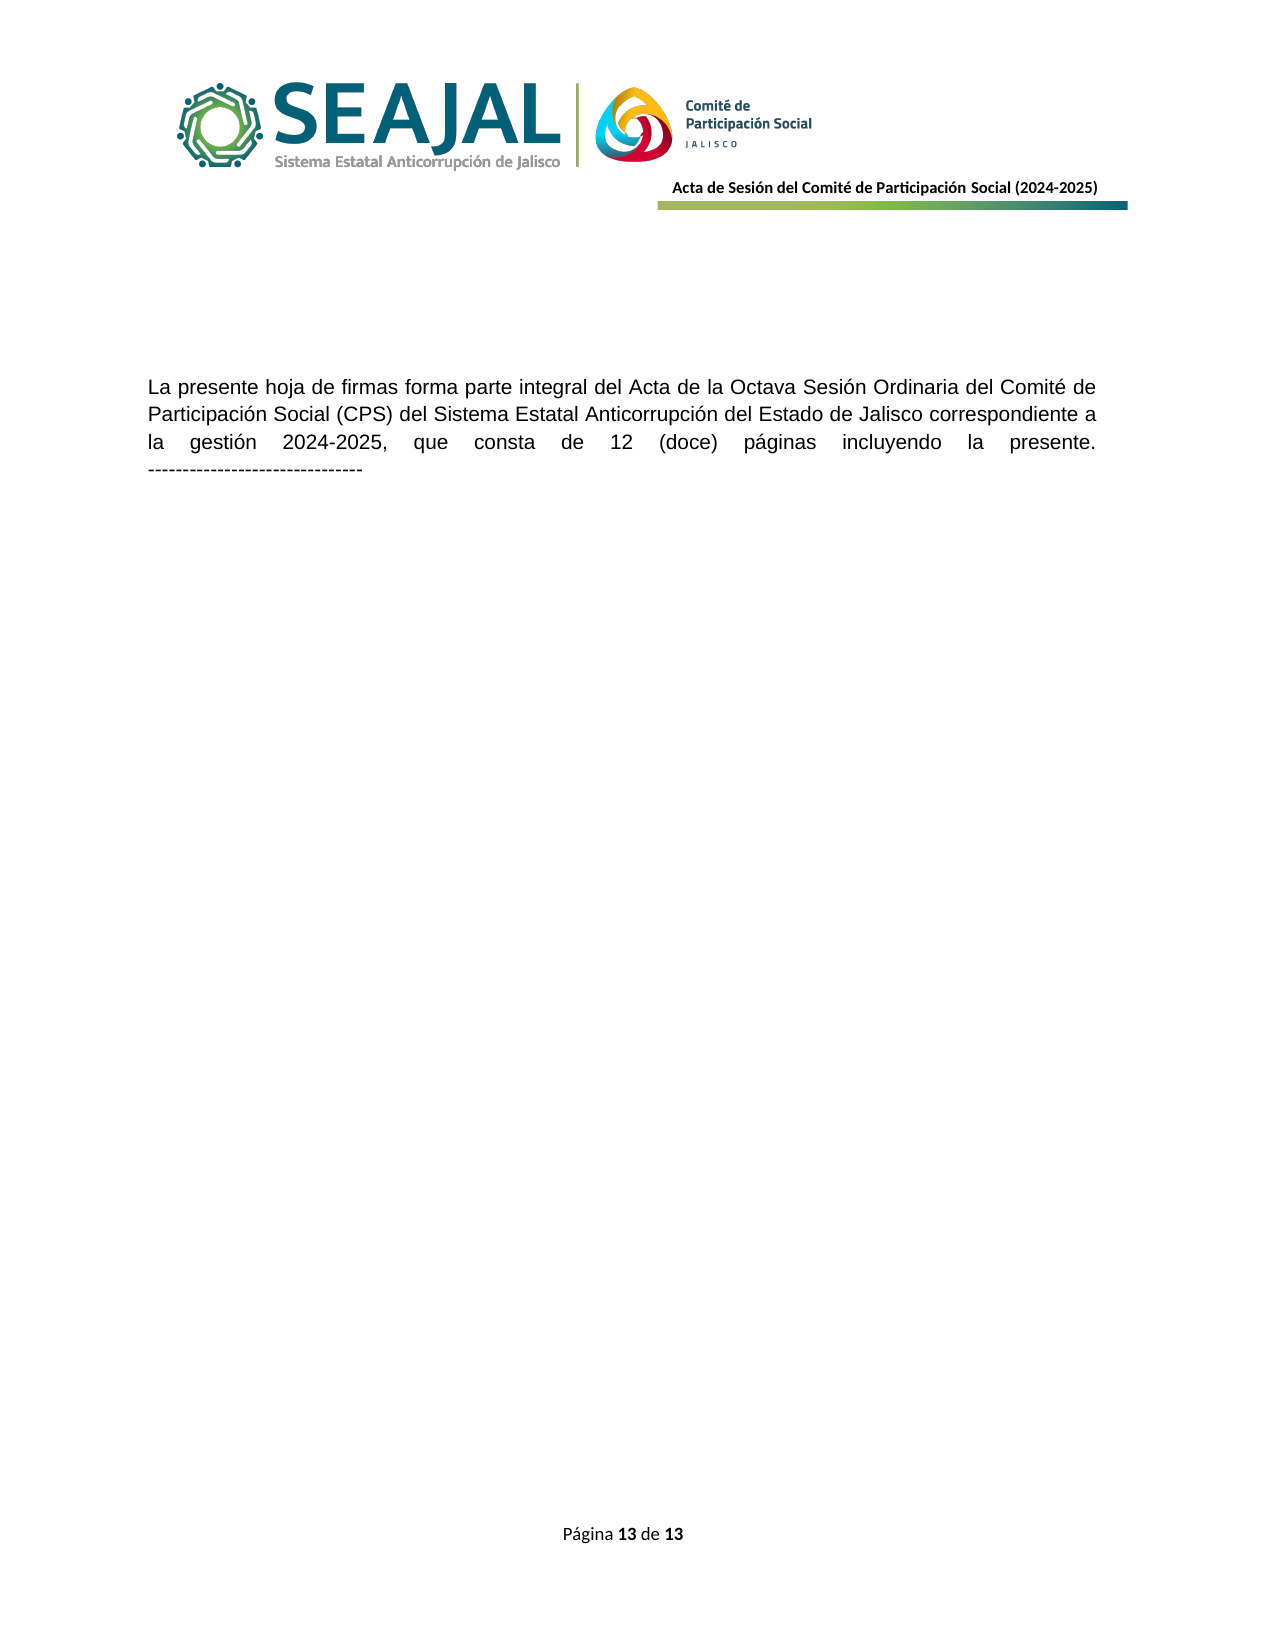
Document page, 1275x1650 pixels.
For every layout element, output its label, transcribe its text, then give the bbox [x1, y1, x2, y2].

text La presente hoja de firmas forma parte integral del Acta de la Octava Sesión Ordinaria del Comité de Participación Social (CPS) del Sistema Estatal Anticorrupción del Estado de Jalisco correspondiente a la gestión 2024-2025, que consta de 12 (doce) páginas incluyendo la presente. ------------------------------- [148, 375, 1098, 481]
picture [657, 201, 1128, 210]
picture [147, 75, 841, 174]
